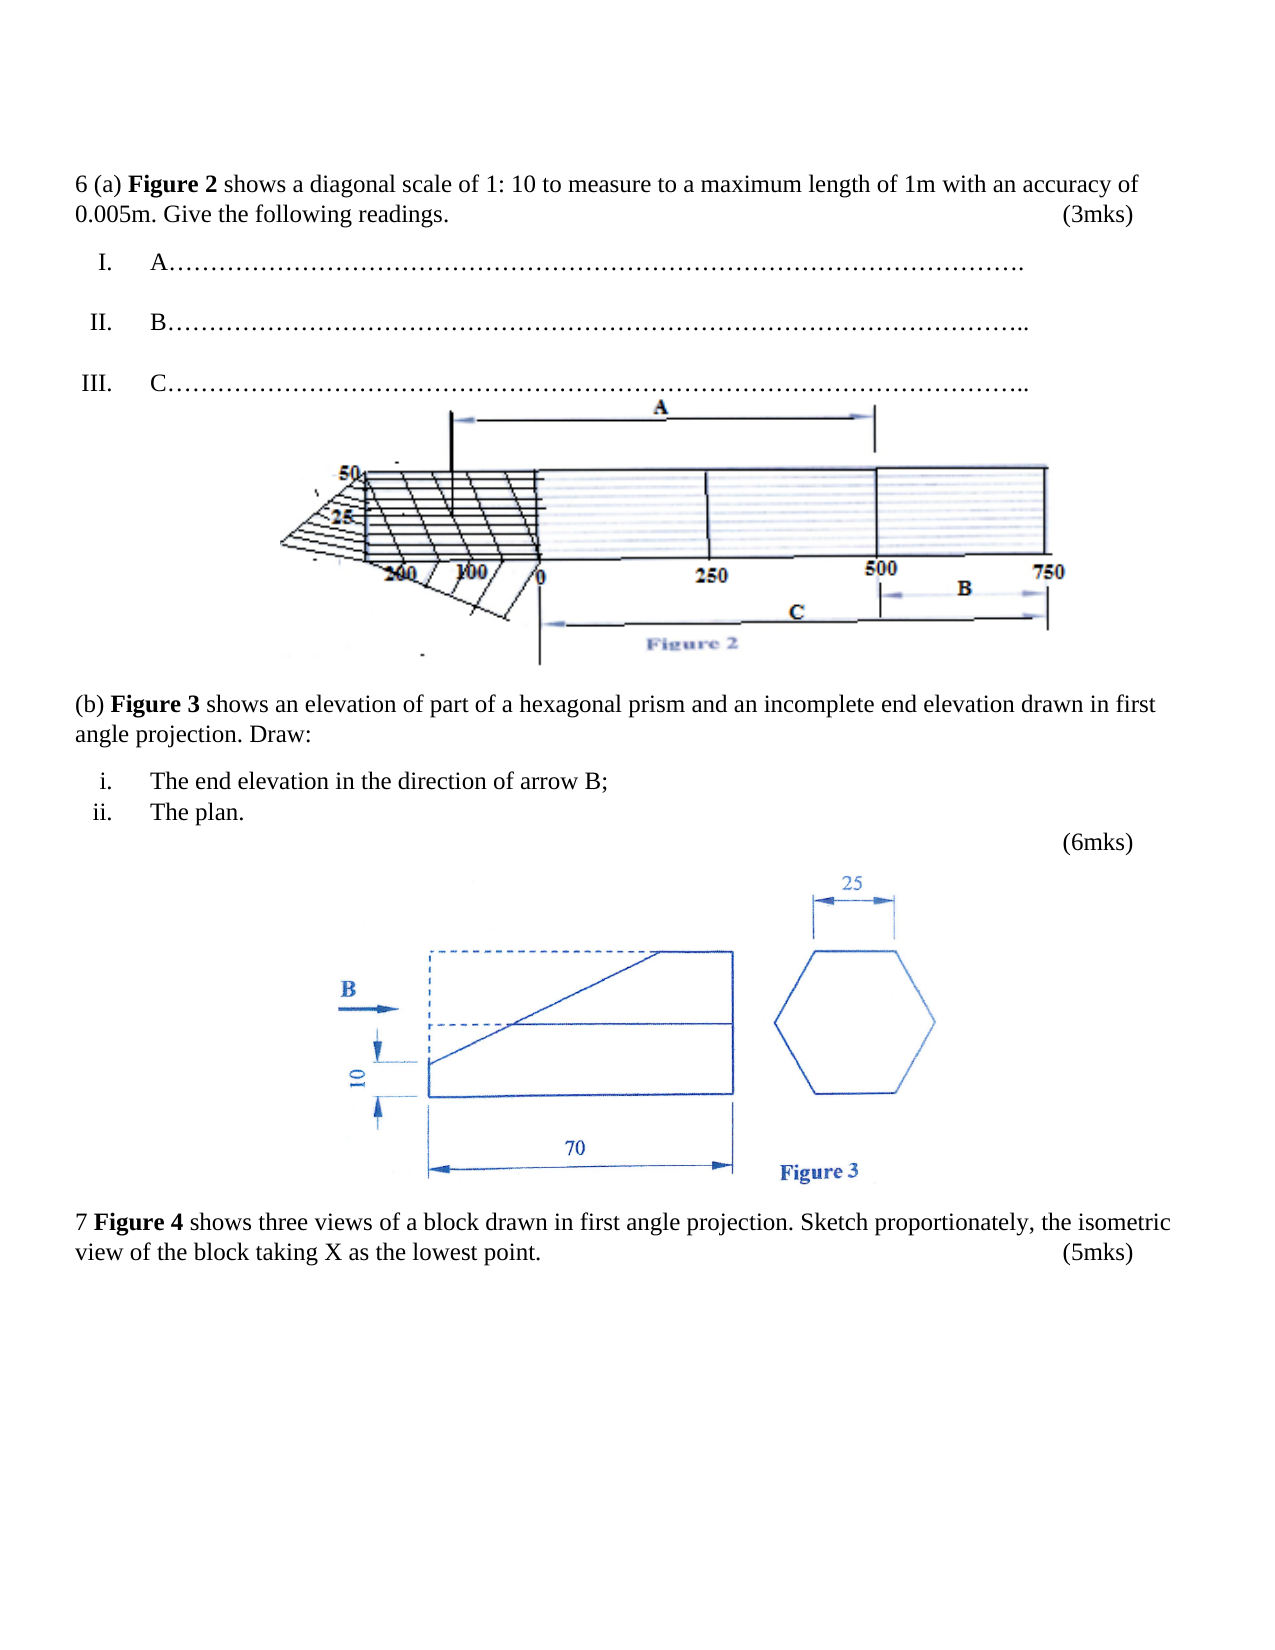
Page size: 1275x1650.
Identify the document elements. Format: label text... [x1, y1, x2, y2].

list The end elevation in the direction of arrow B; [112, 766, 1200, 795]
picture [280, 398, 1071, 671]
list A…………………………………………………………………………………………. [112, 247, 1200, 275]
text 6 (a) Figure 2 shows a diagonal scale of 1: 10 to measure to a maximum length of 1m with an accuracy of 0.005m. Give the following readings. (3mks) [75, 169, 1200, 228]
text 7 Figure 4 shows three views of a block drawn in first angle projection. Sketch proportionately, the isometric view of the block taking X as the lowest point. (5mks) [75, 1207, 1200, 1266]
text (b) Figure 3 shows an elevation of part of a hexagonal prism and an incomplete end elevation drawn in first angle projection. Draw: [75, 689, 1200, 748]
list (6mks) [150, 827, 1200, 856]
list B………………………………………………………………………………………….. [112, 307, 1200, 336]
picture [338, 874, 937, 1189]
list C………………………………………………………………………………………….. [112, 368, 1200, 397]
list The plan. [112, 797, 1200, 825]
